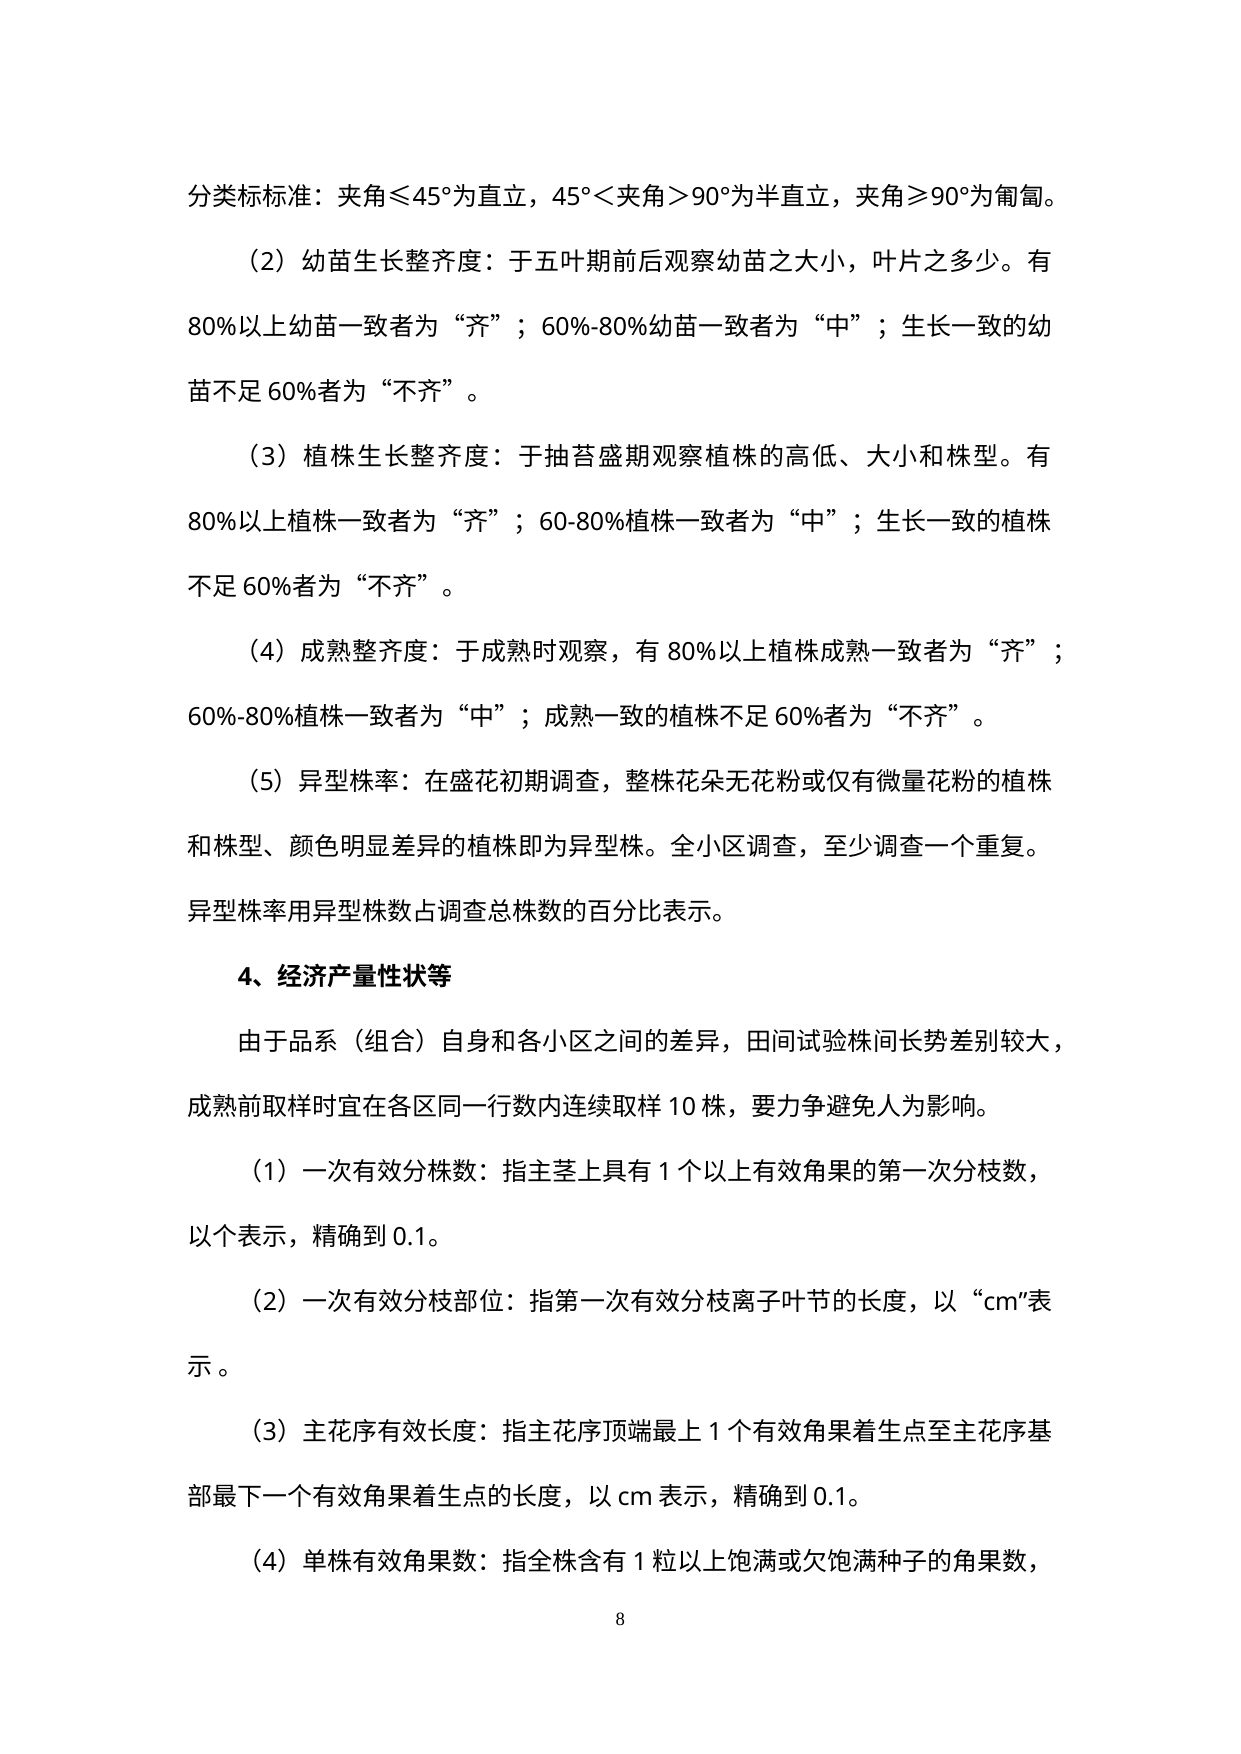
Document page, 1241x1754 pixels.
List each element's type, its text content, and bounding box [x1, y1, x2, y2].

text （1）一次有效分株数：指主茎上具有1个以上有效角果的第一次分枝数，以个表示，精确到0.1。 [187, 1137, 1053, 1267]
text 由于品系（组合）自身和各小区之间的差异，田间试验株间长势差别较大，成熟前取样时宜在各区同一行数内连续取样10株，要力争避免人为影响。 [187, 1007, 1053, 1137]
text （5）异型株率：在盛花初期调查，整株花朵无花粉或仅有微量花粉的植株和株型、颜色明显差异的植株即为异型株。全小区调查，至少调查一个重复。异型株率用异型株数占调查总株数的百分比表示。 [187, 747, 1053, 942]
text （4）成熟整齐度：于成熟时观察，有80%以上植株成熟一致者为“齐”；60%-80%植株一致者为“中”；成熟一致的植株不足60%者为“不齐”。 [187, 617, 1053, 747]
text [187, 1527, 1053, 1592]
text （2）一次有效分枝部位：指第一次有效分枝离子叶节的长度，以“cm”表示 。 [187, 1267, 1053, 1397]
text （3）主花序有效长度：指主花序顶端最上1个有效角果着生点至主花序基部最下一个有效角果着生点的长度，以cm表示，精确到0.1。 [187, 1397, 1053, 1527]
text （3）植株生长整齐度：于抽苔盛期观察植株的高低、大小和株型。有80%以上植株一致者为“齐”；60-80%植株一致者为“中”；生长一致的植株不足60%者为“不齐”。 [187, 422, 1053, 617]
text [187, 162, 1053, 227]
text （2）幼苗生长整齐度：于五叶期前后观察幼苗之大小，叶片之多少。有80%以上幼苗一致者为“齐”；60%-80%幼苗一致者为“中”；生长一致的幼苗不足60%者为“不齐”。 [187, 227, 1053, 422]
text 4、经济产量性状等 [187, 942, 1053, 1007]
